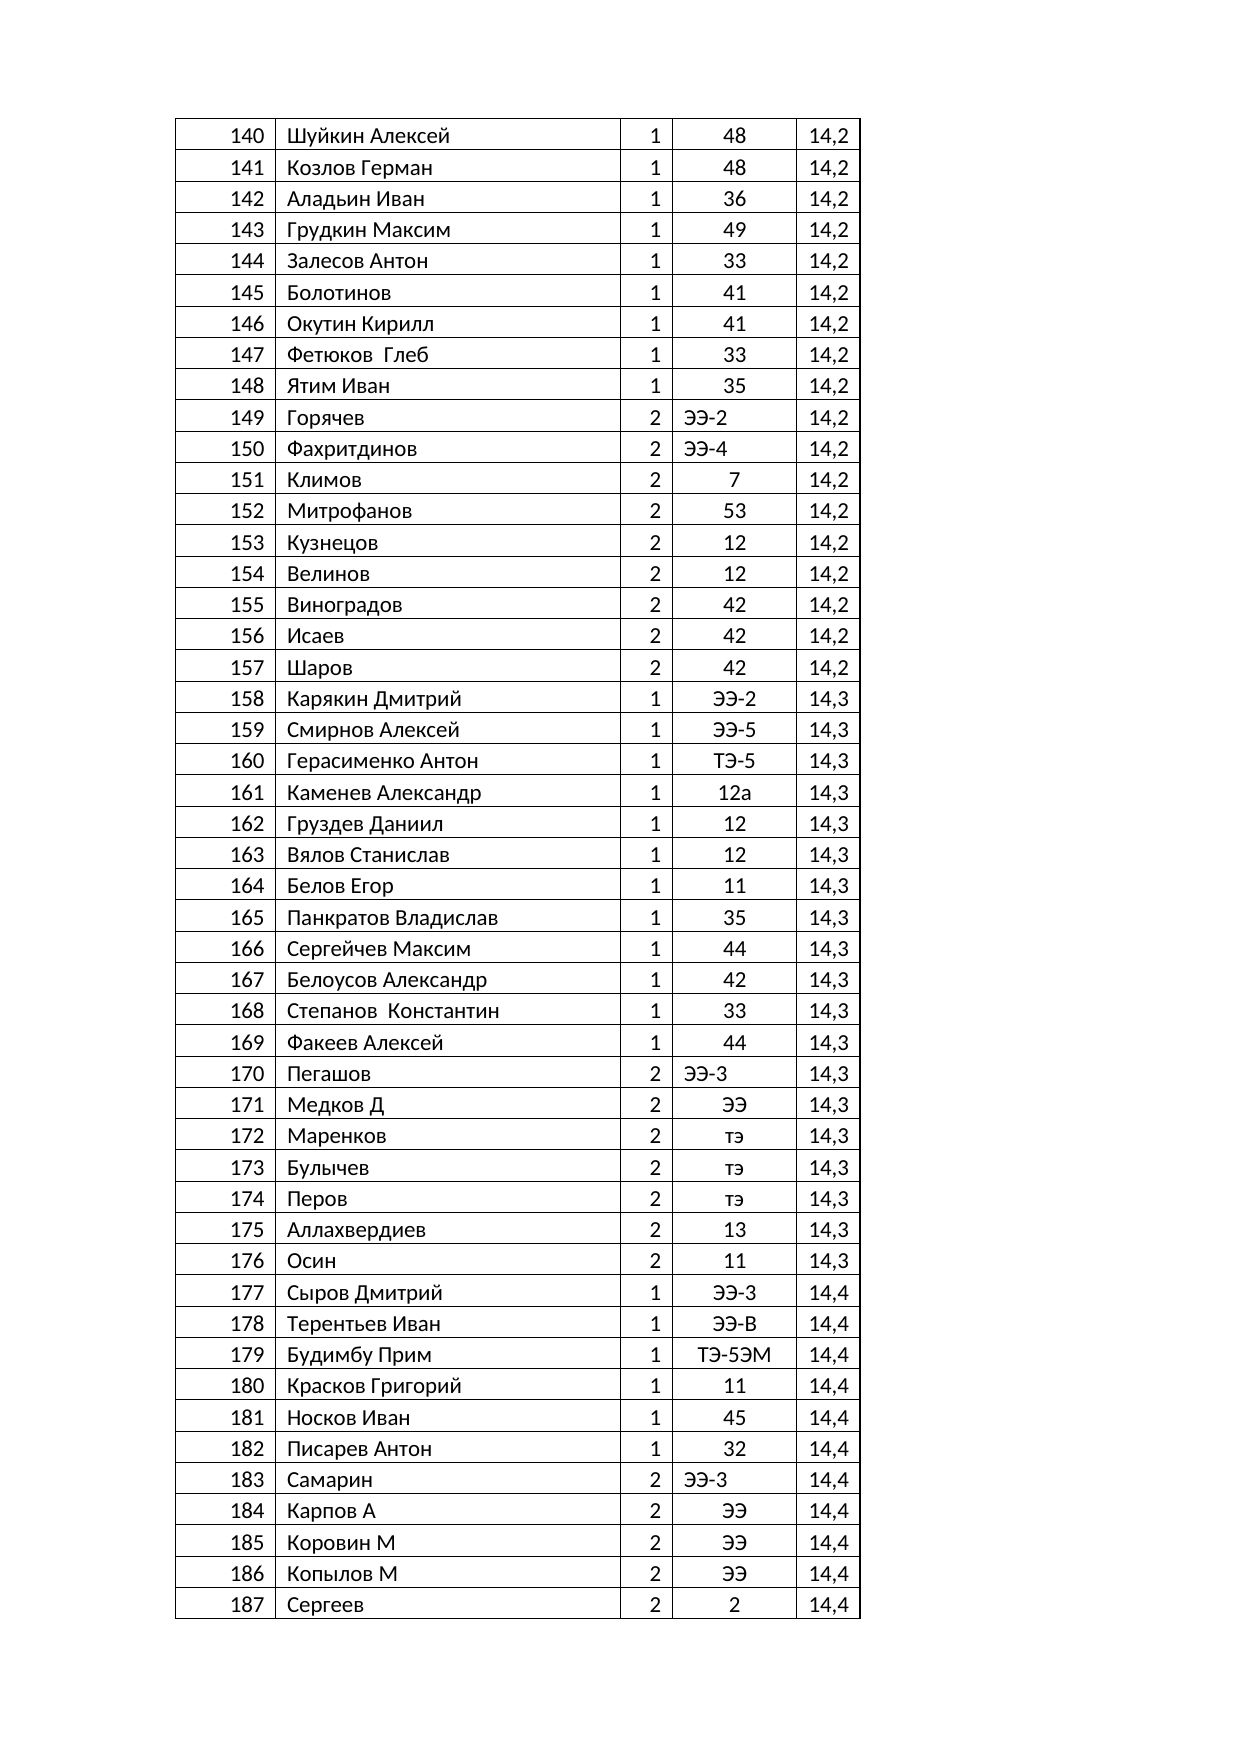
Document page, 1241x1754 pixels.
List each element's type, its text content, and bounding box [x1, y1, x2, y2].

table_cell 1 [621, 369, 672, 399]
table_cell Климов [276, 463, 620, 493]
table_cell 12 [673, 838, 796, 868]
table_cell Красков Григорий [276, 1369, 620, 1399]
table_cell 53 [673, 494, 796, 524]
table_cell Булычев [276, 1150, 620, 1181]
table_cell 162 [176, 807, 275, 837]
table_cell Копылов М [276, 1557, 620, 1587]
table_cell Медков Д [276, 1088, 620, 1118]
table_cell Факеев Алексей [276, 1025, 620, 1056]
table_cell 2 [621, 619, 672, 649]
table_cell Груздев Даниил [276, 807, 620, 837]
table_cell 2 [621, 1150, 672, 1181]
table_cell Белоусов Александр [276, 963, 620, 993]
table_cell 14,3 [797, 1088, 859, 1118]
table_cell 1 [621, 713, 672, 743]
table_cell 14,3 [797, 1244, 859, 1274]
table_cell 44 [673, 1025, 796, 1056]
table_cell 14,4 [797, 1369, 859, 1399]
table_cell 175 [176, 1213, 275, 1243]
table_cell Степанов Константин [276, 994, 620, 1024]
table_cell 150 [176, 432, 275, 462]
table_cell 172 [176, 1119, 275, 1149]
table_cell 14,3 [797, 682, 859, 712]
table_cell 157 [176, 650, 275, 681]
table_cell 13 [673, 1213, 796, 1243]
table_cell 180 [176, 1369, 275, 1399]
table_cell 2 [621, 588, 672, 618]
table_cell 1 [621, 1275, 672, 1306]
table_cell Терентьев Иван [276, 1307, 620, 1337]
table_cell 167 [176, 963, 275, 993]
table_cell Герасименко Антон [276, 744, 620, 774]
table_cell 32 [673, 1432, 796, 1462]
table_cell Аллахвердиев [276, 1213, 620, 1243]
table_cell 169 [176, 1025, 275, 1056]
table_cell 1 [621, 807, 672, 837]
table_cell 170 [176, 1057, 275, 1087]
table_cell 2 [621, 1244, 672, 1274]
table_cell 186 [176, 1557, 275, 1587]
table_cell 178 [176, 1307, 275, 1337]
table_cell 42 [673, 619, 796, 649]
table_cell 1 [621, 963, 672, 993]
table_cell Фахритдинов [276, 432, 620, 462]
table_cell 14,3 [797, 932, 859, 962]
table_cell Кузнецов [276, 525, 620, 556]
table_cell Велинов [276, 557, 620, 587]
table_cell 14,4 [797, 1400, 859, 1431]
table_cell 7 [673, 463, 796, 493]
table_cell ЭЭ [673, 1494, 796, 1524]
table_cell 166 [176, 932, 275, 962]
table_cell 149 [176, 400, 275, 431]
table_cell 14,2 [797, 619, 859, 649]
table_cell 14,2 [797, 650, 859, 681]
table_cell 14,2 [797, 213, 859, 243]
table_cell 14,4 [797, 1307, 859, 1337]
table_cell 14,2 [797, 400, 859, 431]
table_cell 165 [176, 900, 275, 931]
table_cell 2 [621, 1057, 672, 1087]
table_cell Сергеев [276, 1588, 620, 1618]
table_cell 2 [621, 1119, 672, 1149]
table_cell 2 [621, 1213, 672, 1243]
table_cell 1 [621, 775, 672, 806]
table_cell 147 [176, 338, 275, 368]
table_cell Виноградов [276, 588, 620, 618]
table_cell Пегашов [276, 1057, 620, 1087]
table_cell 185 [176, 1525, 275, 1556]
table_cell Шуйкин Алексей [276, 119, 620, 149]
table_cell Писарев Антон [276, 1432, 620, 1462]
table_cell 42 [673, 650, 796, 681]
table_cell Исаев [276, 619, 620, 649]
table_cell ЭЭ-4 [673, 432, 796, 462]
table_cell 2 [621, 1494, 672, 1524]
table_cell 1 [621, 1432, 672, 1462]
table_cell Окутин Кирилл [276, 307, 620, 337]
table_cell 14,4 [797, 1494, 859, 1524]
table_cell 168 [176, 994, 275, 1024]
table_cell 14,2 [797, 432, 859, 462]
table_cell 1 [621, 1025, 672, 1056]
table_cell Панкратов Владислав [276, 900, 620, 931]
table_cell Носков Иван [276, 1400, 620, 1431]
table_cell 14,2 [797, 494, 859, 524]
table_cell 1 [621, 1369, 672, 1399]
table_cell Горячев [276, 400, 620, 431]
table_cell Аладьин Иван [276, 182, 620, 212]
table_cell 1 [621, 182, 672, 212]
table_cell 159 [176, 713, 275, 743]
table_cell 14,2 [797, 369, 859, 399]
table_cell 1 [621, 1307, 672, 1337]
table_cell 187 [176, 1588, 275, 1618]
table_cell Самарин [276, 1463, 620, 1493]
table_cell 1 [621, 682, 672, 712]
table_cell 1 [621, 932, 672, 962]
table_cell 12 [673, 557, 796, 587]
table_cell 1 [621, 307, 672, 337]
table_cell Карпов А [276, 1494, 620, 1524]
table_cell 1 [621, 213, 672, 243]
table_cell 14,2 [797, 463, 859, 493]
table_cell 2 [621, 432, 672, 462]
table_cell 14,4 [797, 1557, 859, 1587]
table_cell ЭЭ-3 [673, 1057, 796, 1087]
table_cell 14,2 [797, 119, 859, 149]
table_cell Вялов Станислав [276, 838, 620, 868]
table_cell 14,2 [797, 244, 859, 274]
table_cell 160 [176, 744, 275, 774]
table_cell 14,2 [797, 275, 859, 306]
table_cell 49 [673, 213, 796, 243]
table_cell 2 [621, 650, 672, 681]
table_cell 14,4 [797, 1338, 859, 1368]
table_cell ЭЭ [673, 1557, 796, 1587]
table_cell Ятим Иван [276, 369, 620, 399]
table_cell 1 [621, 1338, 672, 1368]
table_cell 42 [673, 588, 796, 618]
table_cell 14,3 [797, 838, 859, 868]
table_cell 41 [673, 307, 796, 337]
table_cell Осин [276, 1244, 620, 1274]
table_cell 181 [176, 1400, 275, 1431]
table_cell 14,2 [797, 150, 859, 181]
table_cell 164 [176, 869, 275, 899]
table_cell Каменев Александр [276, 775, 620, 806]
table_cell ЭЭ [673, 1525, 796, 1556]
table_cell 163 [176, 838, 275, 868]
table_cell Карякин Дмитрий [276, 682, 620, 712]
table_cell 1 [621, 900, 672, 931]
table_cell 42 [673, 963, 796, 993]
table_cell 158 [176, 682, 275, 712]
table_cell 145 [176, 275, 275, 306]
table_cell 154 [176, 557, 275, 587]
table_cell 48 [673, 119, 796, 149]
table_cell 11 [673, 1369, 796, 1399]
table_cell 14,3 [797, 1182, 859, 1212]
table_cell 2 [621, 1182, 672, 1212]
table_cell 1 [621, 1400, 672, 1431]
table_cell 12 [673, 525, 796, 556]
table_cell 33 [673, 994, 796, 1024]
table_cell 45 [673, 1400, 796, 1431]
table_cell Залесов Антон [276, 244, 620, 274]
table_cell 1 [621, 150, 672, 181]
table_cell ЭЭ-2 [673, 400, 796, 431]
table_cell 2 [621, 463, 672, 493]
table_cell Будимбу Прим [276, 1338, 620, 1368]
table_cell 146 [176, 307, 275, 337]
table_cell 14,3 [797, 1057, 859, 1087]
table_cell 14,3 [797, 744, 859, 774]
table_cell 35 [673, 369, 796, 399]
table_cell 14,4 [797, 1275, 859, 1306]
table_cell 155 [176, 588, 275, 618]
table_cell ЭЭ-3 [673, 1275, 796, 1306]
table_cell 14,3 [797, 807, 859, 837]
table_cell 35 [673, 900, 796, 931]
table_cell 177 [176, 1275, 275, 1306]
table_cell Сергейчев Максим [276, 932, 620, 962]
table_cell 41 [673, 275, 796, 306]
table_cell 14,3 [797, 994, 859, 1024]
table_cell 11 [673, 869, 796, 899]
table_cell 12 [673, 807, 796, 837]
table_cell 153 [176, 525, 275, 556]
table_cell 33 [673, 244, 796, 274]
table_cell Белов Егор [276, 869, 620, 899]
table_cell 2 [621, 525, 672, 556]
table_cell 14,2 [797, 588, 859, 618]
table_cell 182 [176, 1432, 275, 1462]
table_cell 142 [176, 182, 275, 212]
table_cell 14,3 [797, 963, 859, 993]
table_cell 2 [621, 494, 672, 524]
table_cell 14,3 [797, 869, 859, 899]
table_cell 183 [176, 1463, 275, 1493]
table_cell 143 [176, 213, 275, 243]
table_cell ЭЭ [673, 1088, 796, 1118]
table_cell 156 [176, 619, 275, 649]
table_cell Козлов Герман [276, 150, 620, 181]
table_cell ЭЭ-3 [673, 1463, 796, 1493]
table_cell 2 [673, 1588, 796, 1618]
table_cell 1 [621, 244, 672, 274]
table_cell 44 [673, 932, 796, 962]
table_cell 14,4 [797, 1525, 859, 1556]
table_cell 148 [176, 369, 275, 399]
table_cell 144 [176, 244, 275, 274]
table_cell 1 [621, 744, 672, 774]
table_cell тэ [673, 1119, 796, 1149]
table_cell 14,4 [797, 1463, 859, 1493]
table_cell Болотинов [276, 275, 620, 306]
table_cell 14,3 [797, 1025, 859, 1056]
table_cell 1 [621, 119, 672, 149]
table_cell 14,3 [797, 1213, 859, 1243]
table_cell 14,2 [797, 525, 859, 556]
table_cell Грудкин Максим [276, 213, 620, 243]
table_cell 151 [176, 463, 275, 493]
table_cell 1 [621, 338, 672, 368]
table_cell 1 [621, 869, 672, 899]
table_cell 14,3 [797, 1119, 859, 1149]
table_cell 14,3 [797, 713, 859, 743]
table_cell 14,2 [797, 338, 859, 368]
table_cell Сыров Дмитрий [276, 1275, 620, 1306]
table_cell 2 [621, 557, 672, 587]
table_cell ЭЭ-В [673, 1307, 796, 1337]
table_cell 14,4 [797, 1588, 859, 1618]
table_cell 1 [621, 994, 672, 1024]
table_cell 48 [673, 150, 796, 181]
table_cell 152 [176, 494, 275, 524]
table_cell 33 [673, 338, 796, 368]
table_cell 14,2 [797, 182, 859, 212]
table_cell 173 [176, 1150, 275, 1181]
table_cell 2 [621, 1525, 672, 1556]
table_cell 12а [673, 775, 796, 806]
table_cell 1 [621, 838, 672, 868]
table_cell 179 [176, 1338, 275, 1368]
table_cell 2 [621, 1088, 672, 1118]
table_cell Фетюков Глеб [276, 338, 620, 368]
table_cell тэ [673, 1150, 796, 1181]
table_cell 171 [176, 1088, 275, 1118]
table_cell Смирнов Алексей [276, 713, 620, 743]
table_cell 14,2 [797, 557, 859, 587]
table_cell ЭЭ-2 [673, 682, 796, 712]
table_cell 14,2 [797, 307, 859, 337]
table_cell 11 [673, 1244, 796, 1274]
table_cell 14,4 [797, 1432, 859, 1462]
table_cell 174 [176, 1182, 275, 1212]
table_cell Коровин М [276, 1525, 620, 1556]
table_cell 161 [176, 775, 275, 806]
table_cell 2 [621, 1588, 672, 1618]
table_cell Маренков [276, 1119, 620, 1149]
table_cell 14,3 [797, 775, 859, 806]
table_cell 14,3 [797, 900, 859, 931]
table_cell 2 [621, 400, 672, 431]
table_cell Шаров [276, 650, 620, 681]
table_cell 184 [176, 1494, 275, 1524]
table_cell 2 [621, 1557, 672, 1587]
table_cell ЭЭ-5 [673, 713, 796, 743]
table_cell Перов [276, 1182, 620, 1212]
table_cell 140 [176, 119, 275, 149]
table_cell 14,3 [797, 1150, 859, 1181]
table_cell 36 [673, 182, 796, 212]
table_cell тэ [673, 1182, 796, 1212]
table_cell 2 [621, 1463, 672, 1493]
table_cell ТЭ-5 [673, 744, 796, 774]
table_cell Митрофанов [276, 494, 620, 524]
table_cell 141 [176, 150, 275, 181]
table_cell ТЭ-5ЭМ [673, 1338, 796, 1368]
table_cell 1 [621, 275, 672, 306]
table_cell 176 [176, 1244, 275, 1274]
